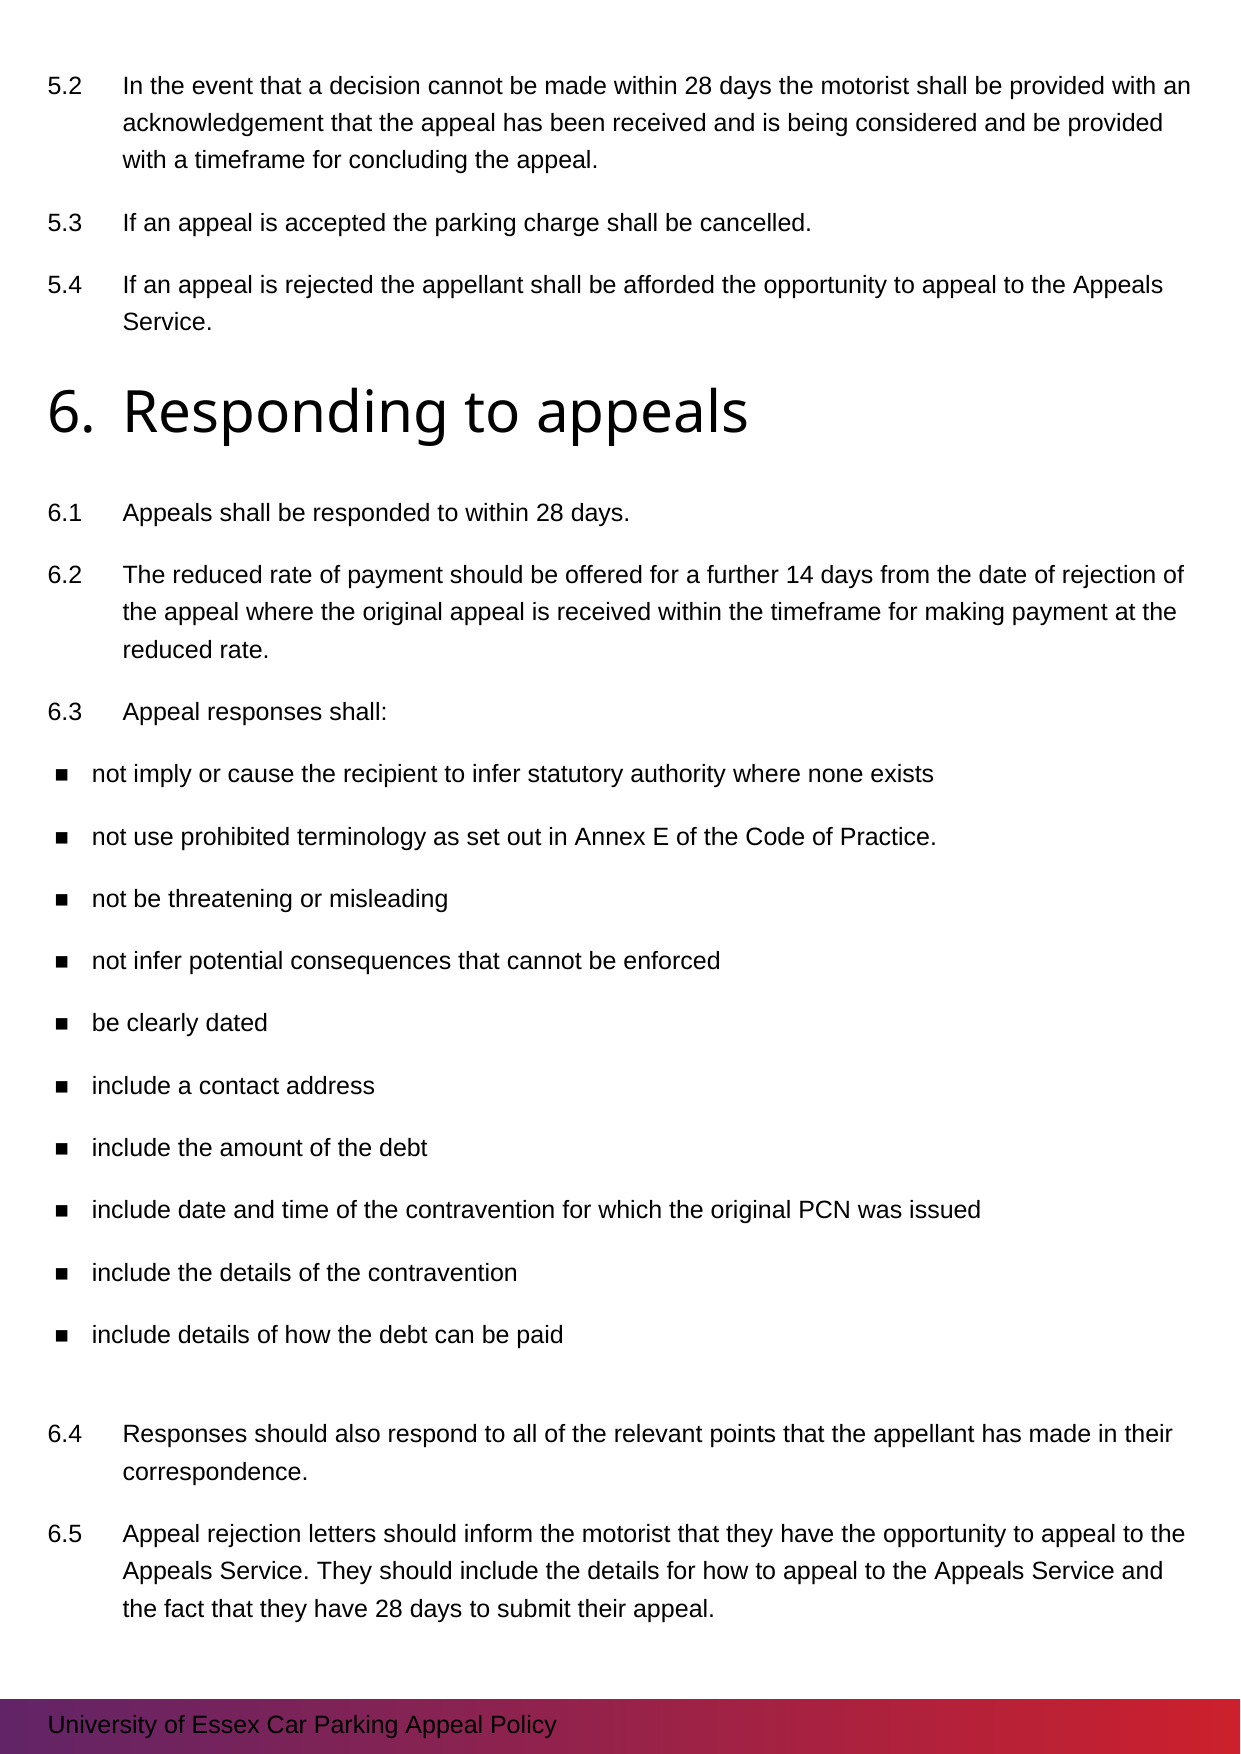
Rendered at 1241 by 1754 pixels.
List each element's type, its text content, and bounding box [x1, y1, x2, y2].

text 6.2 The reduced rate of payment should be offered for a further 14 days from the date of rejection of the appeal where the original appeal is received within the timeframe for making payment at the reduced rate. [47, 560, 1193, 663]
text 6.3 Appeal responses shall: [47, 697, 1193, 726]
subtitle 6. Responding to appeals [47, 369, 1193, 449]
list include the amount of the debt [54, 1133, 1193, 1162]
list be clearly dated [54, 1008, 1193, 1037]
text 5.4 If an appeal is rejected the appellant shall be afforded the opportunity to appeal to the Appeals Service. [47, 270, 1193, 336]
text 6.4 Responses should also respond to all of the relevant points that the appellant has made in their correspondence. [47, 1419, 1193, 1486]
list include the details of the contravention [54, 1258, 1193, 1286]
list not infer potential consequences that cannot be enforced [54, 946, 1193, 975]
text 6.1 Appeals shall be responded to within 28 days. [47, 498, 1193, 527]
list not use prohibited terminology as set out in Annex E of the Code of Practice. [54, 822, 1193, 850]
list include date and time of the contravention for which the original PCN was issued [54, 1195, 1193, 1224]
list not imply or cause the recipient to infer statutory authority where none exists [54, 759, 1193, 788]
text 6.5 Appeal rejection letters should inform the motorist that they have the opportunity to appeal to the Appeals Service. They should include the details for how to appeal to the Appeals Service and the fact that they have 28 days to submit their appeal. [47, 1519, 1193, 1622]
text 5.3 If an appeal is accepted the parking charge shall be cancelled. [47, 208, 1193, 236]
list include details of how the debt can be paid [54, 1320, 1193, 1386]
list include a contact address [54, 1071, 1193, 1099]
list not be threatening or misleading [54, 884, 1193, 913]
text 5.2 In the event that a decision cannot be made within 28 days the motorist shall be provided with an acknowledgement that the appeal has been received and is being considered and be provided with a timeframe for concluding the appeal. [47, 71, 1193, 174]
